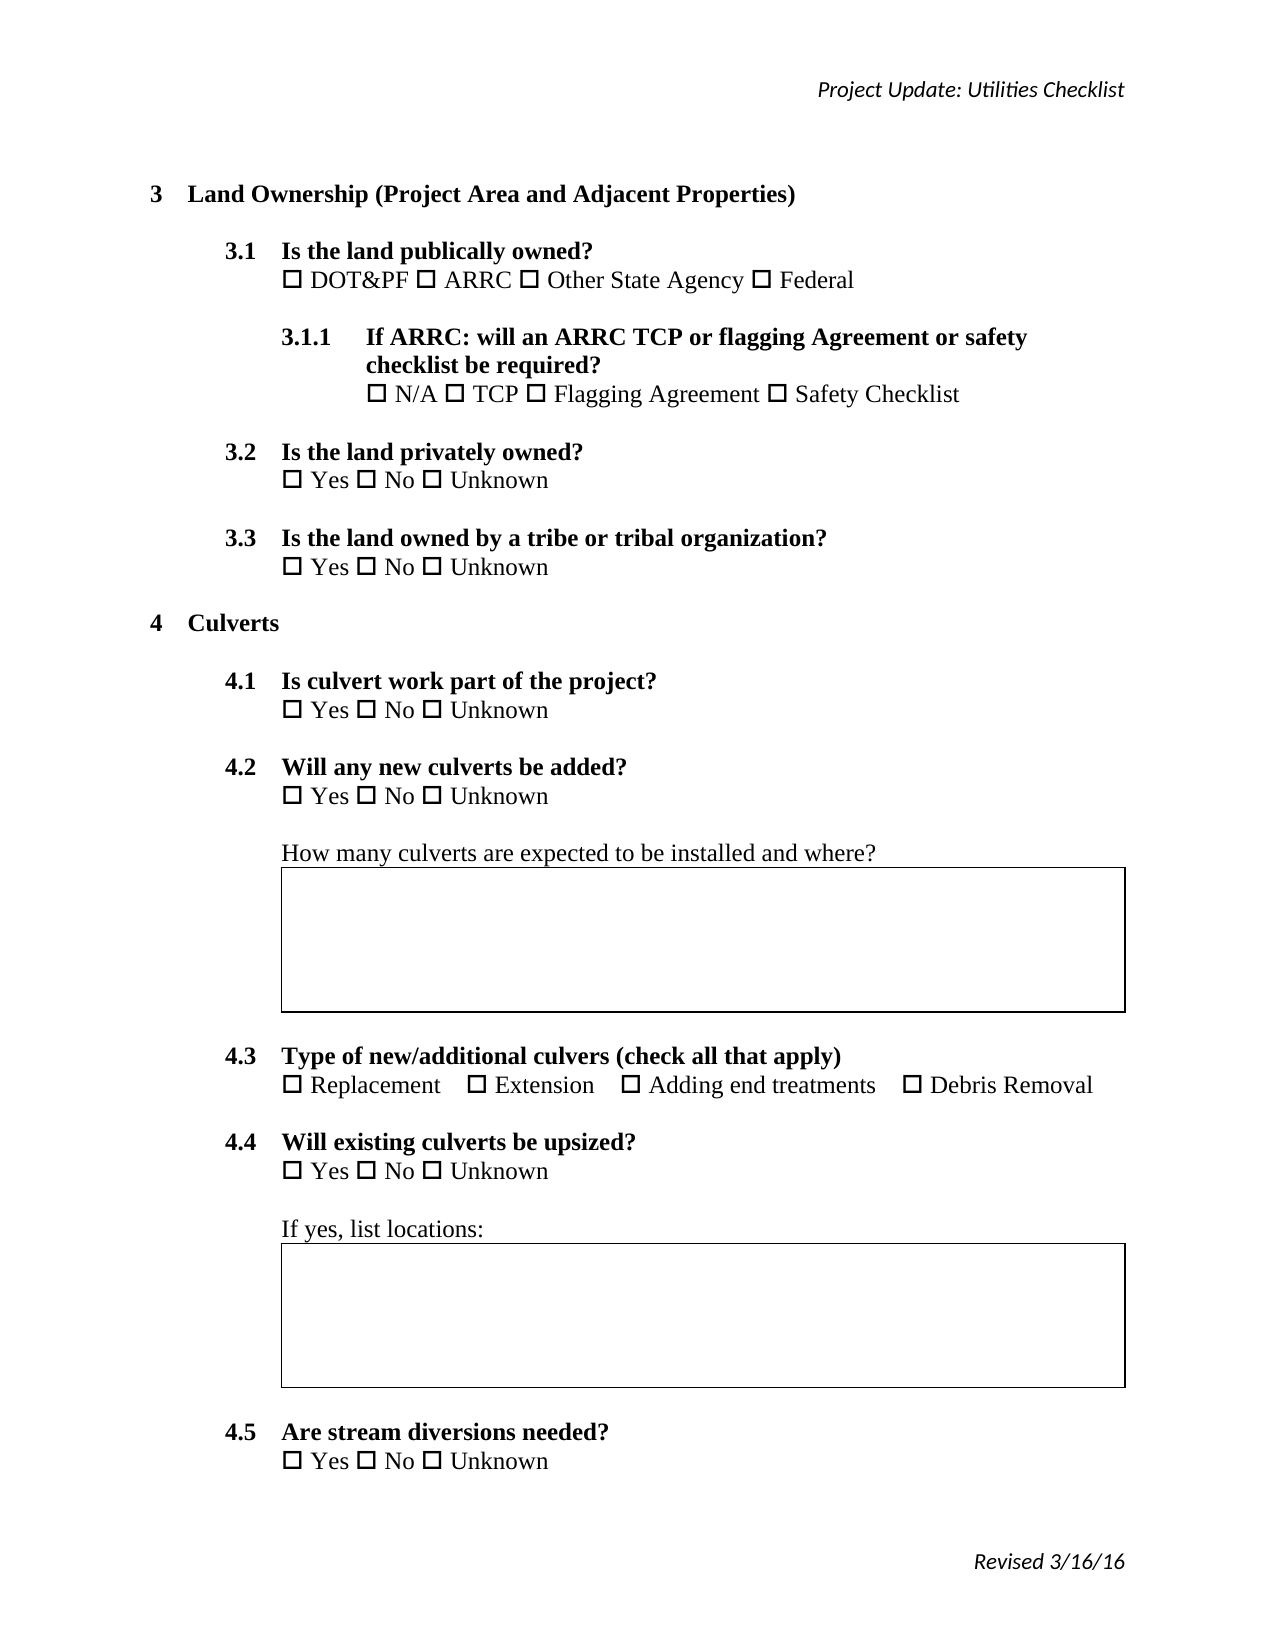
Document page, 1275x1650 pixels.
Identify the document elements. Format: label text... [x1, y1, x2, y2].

text Yes No Unknown [150, 695, 1125, 723]
text 4.4 Will existing culverts be upsized? [150, 1127, 1125, 1156]
text Yes No Unknown [150, 552, 1125, 581]
text Replacement Extension Adding end treatments Debris Removal [150, 1070, 1125, 1099]
text 4 Culverts [150, 608, 1125, 637]
text Yes No Unknown [150, 466, 1125, 494]
text Yes No Unknown [150, 1446, 1125, 1474]
text 3.1.1 If ARRC: will an ARRC TCP or flagging Agreement or safety checklist be required? [225, 322, 1125, 379]
text 3.3 Is the land owned by a tribe or tribal organization? [150, 523, 1125, 552]
text How many culverts are expected to be installed and where? [150, 838, 1125, 867]
text Yes No Unknown [150, 781, 1125, 810]
text 3.2 Is the land privately owned? [150, 437, 1125, 466]
text 3 Land Ownership (Project Area and Adjacent Properties) [150, 179, 1125, 207]
text 4.1 Is culvert work part of the project? [150, 666, 1125, 695]
text N/A TCP Flagging Agreement Safety Checklist [150, 379, 1125, 408]
text 3.1 Is the land publically owned? [150, 236, 1125, 265]
table_header [282, 1244, 1124, 1387]
table_header [282, 868, 1124, 1011]
text DOT&PF ARRC Other State Agency Federal [150, 265, 1125, 294]
text If yes, list locations: [150, 1214, 1125, 1242]
text Yes No Unknown [150, 1156, 1125, 1185]
text 4.5 Are stream diversions needed? [150, 1417, 1125, 1446]
text 4.3 Type of new/additional culvers (check all that apply) [150, 1041, 1125, 1070]
text 4.2 Will any new culverts be added? [150, 752, 1125, 781]
